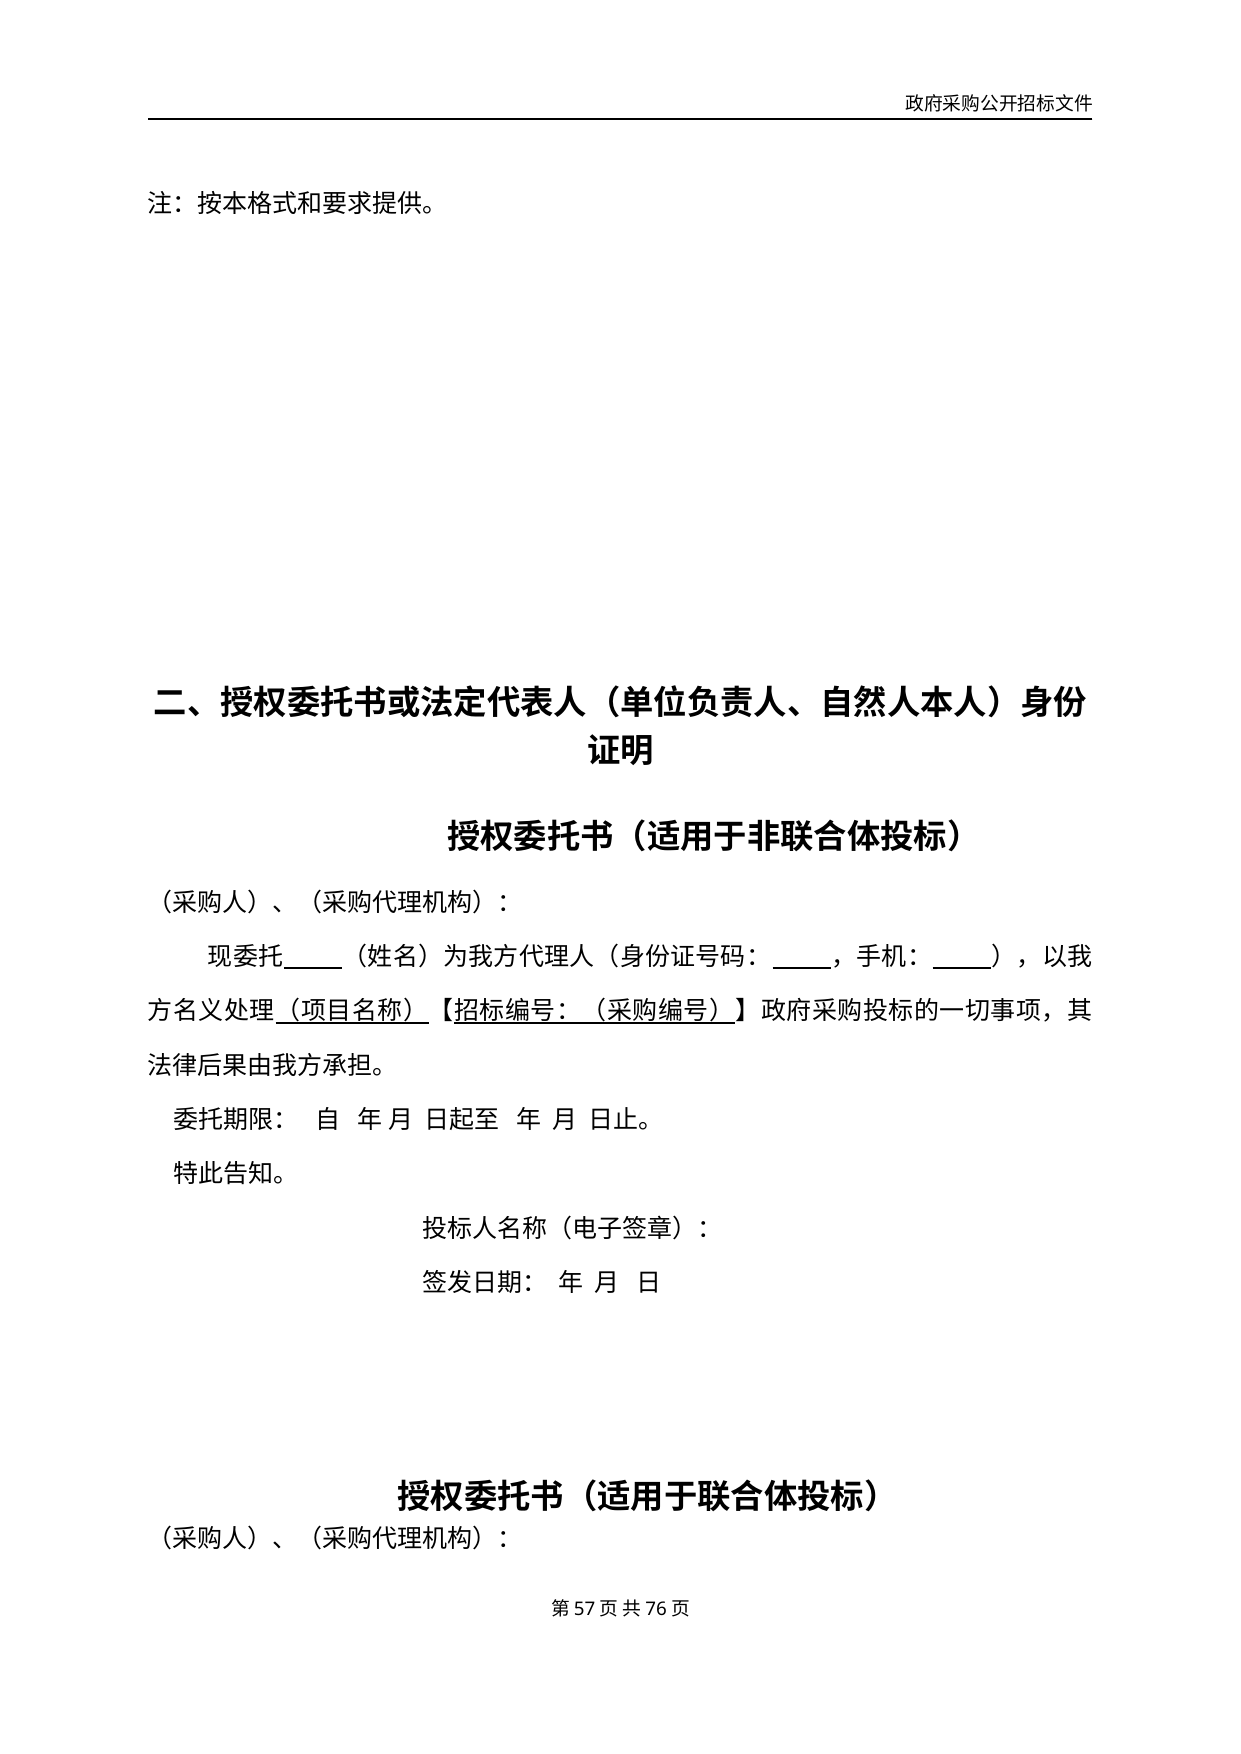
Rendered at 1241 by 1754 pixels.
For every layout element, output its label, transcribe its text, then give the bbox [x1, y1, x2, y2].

text 签发日期： 年 月 日 [148, 1263, 1092, 1299]
text （采购人）、（采购代理机构）： [148, 882, 1092, 918]
text （采购人）、（采购代理机构）： [148, 1518, 1092, 1554]
text 注：按本格式和要求提供。 [148, 184, 1049, 220]
text 授权委托书（适用于联合体投标） [148, 1470, 1092, 1518]
text 现委托 （姓名）为我方代理人（身份证号码： ，手机： ），以我方名义处理（项目名称）【招标编号：（采购编号）】政府采购投标的一切事项，其法律后果由我方承担。 [148, 936, 1092, 1081]
text 二、授权委托书或法定代表人（单位负责人、自然人本人）身份证明 [148, 675, 1092, 772]
text 特此告知。 [148, 1154, 1092, 1190]
text 委托期限： 自 年 月 日起至 年 月 日止。 [148, 1099, 1092, 1136]
text 授权委托书（适用于非联合体投标） [148, 810, 1092, 858]
text 投标人名称（电子签章）： [148, 1208, 1092, 1244]
